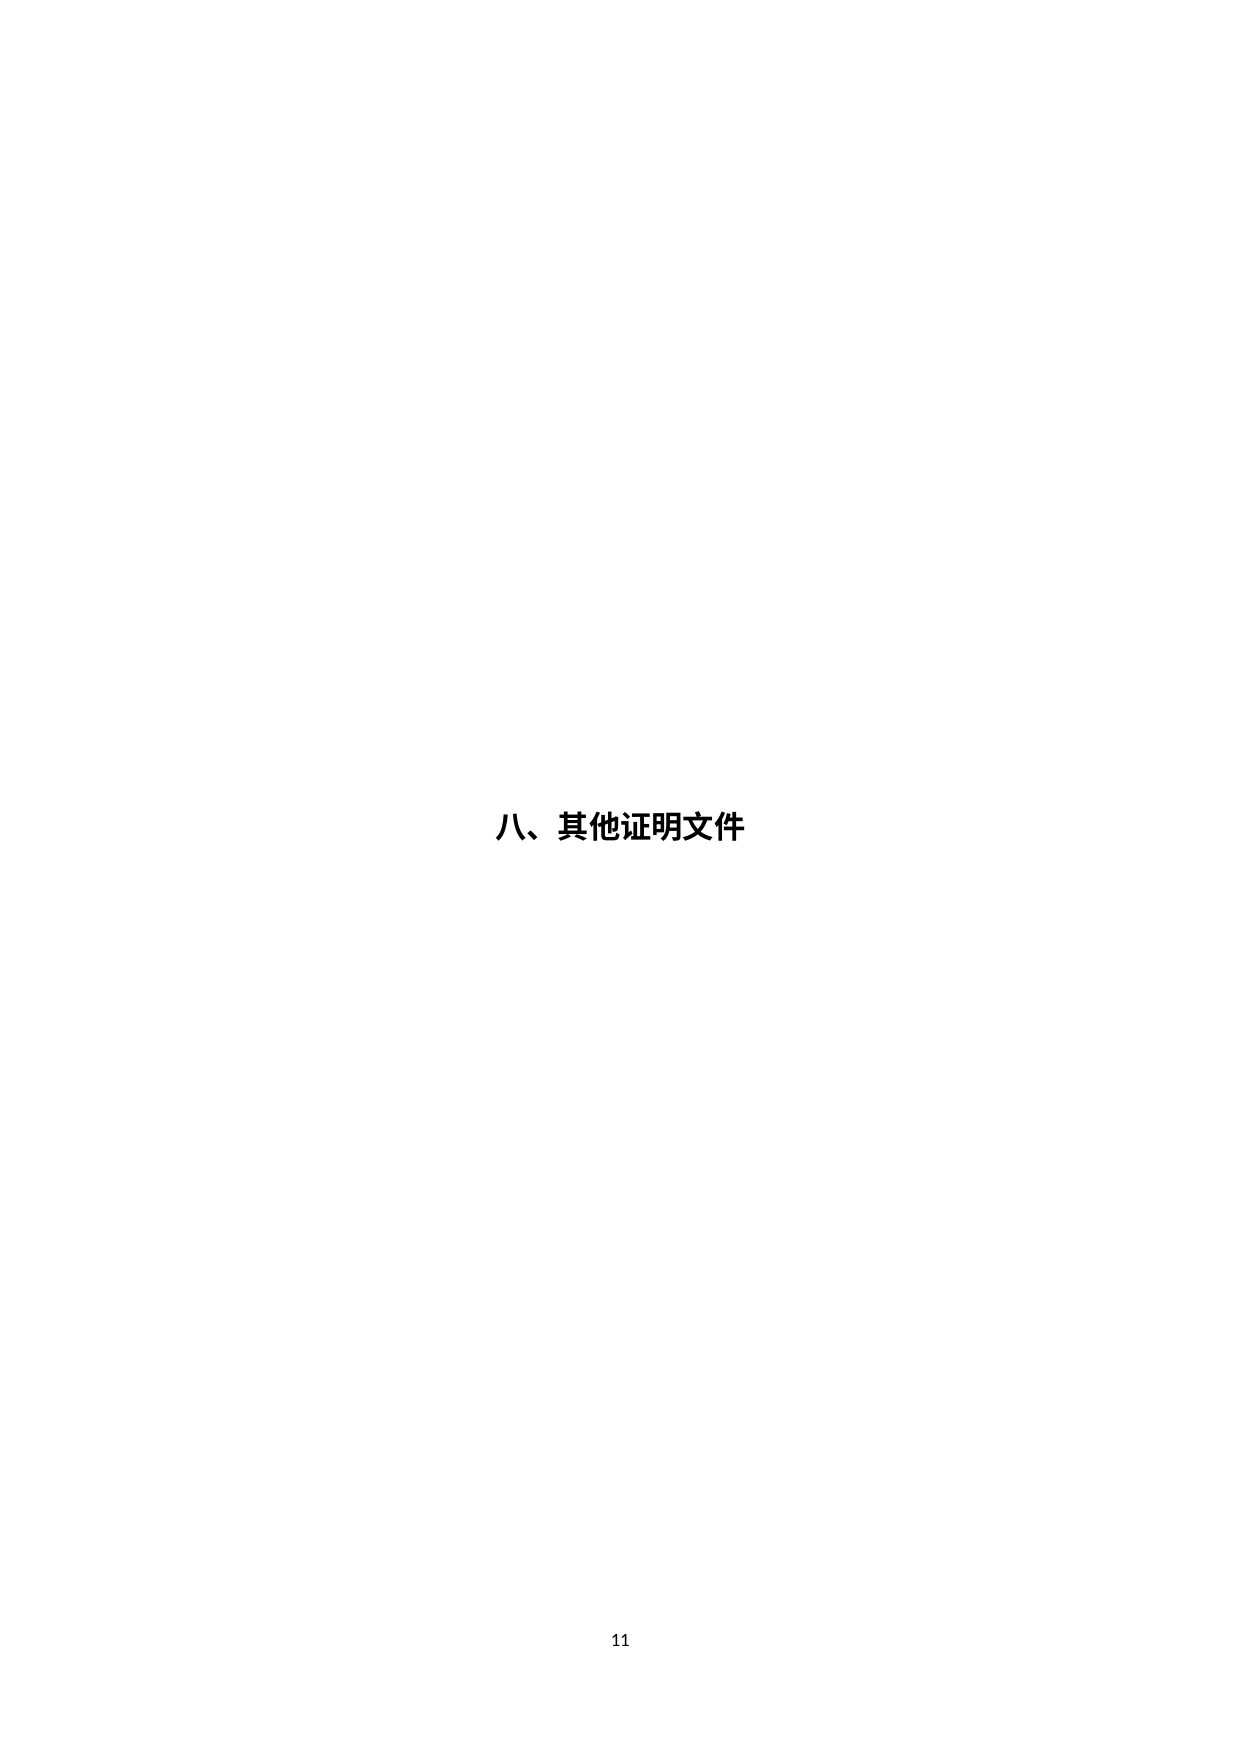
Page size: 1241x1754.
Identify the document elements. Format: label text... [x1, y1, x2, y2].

text 八、其他证明文件 [187, 792, 1053, 857]
